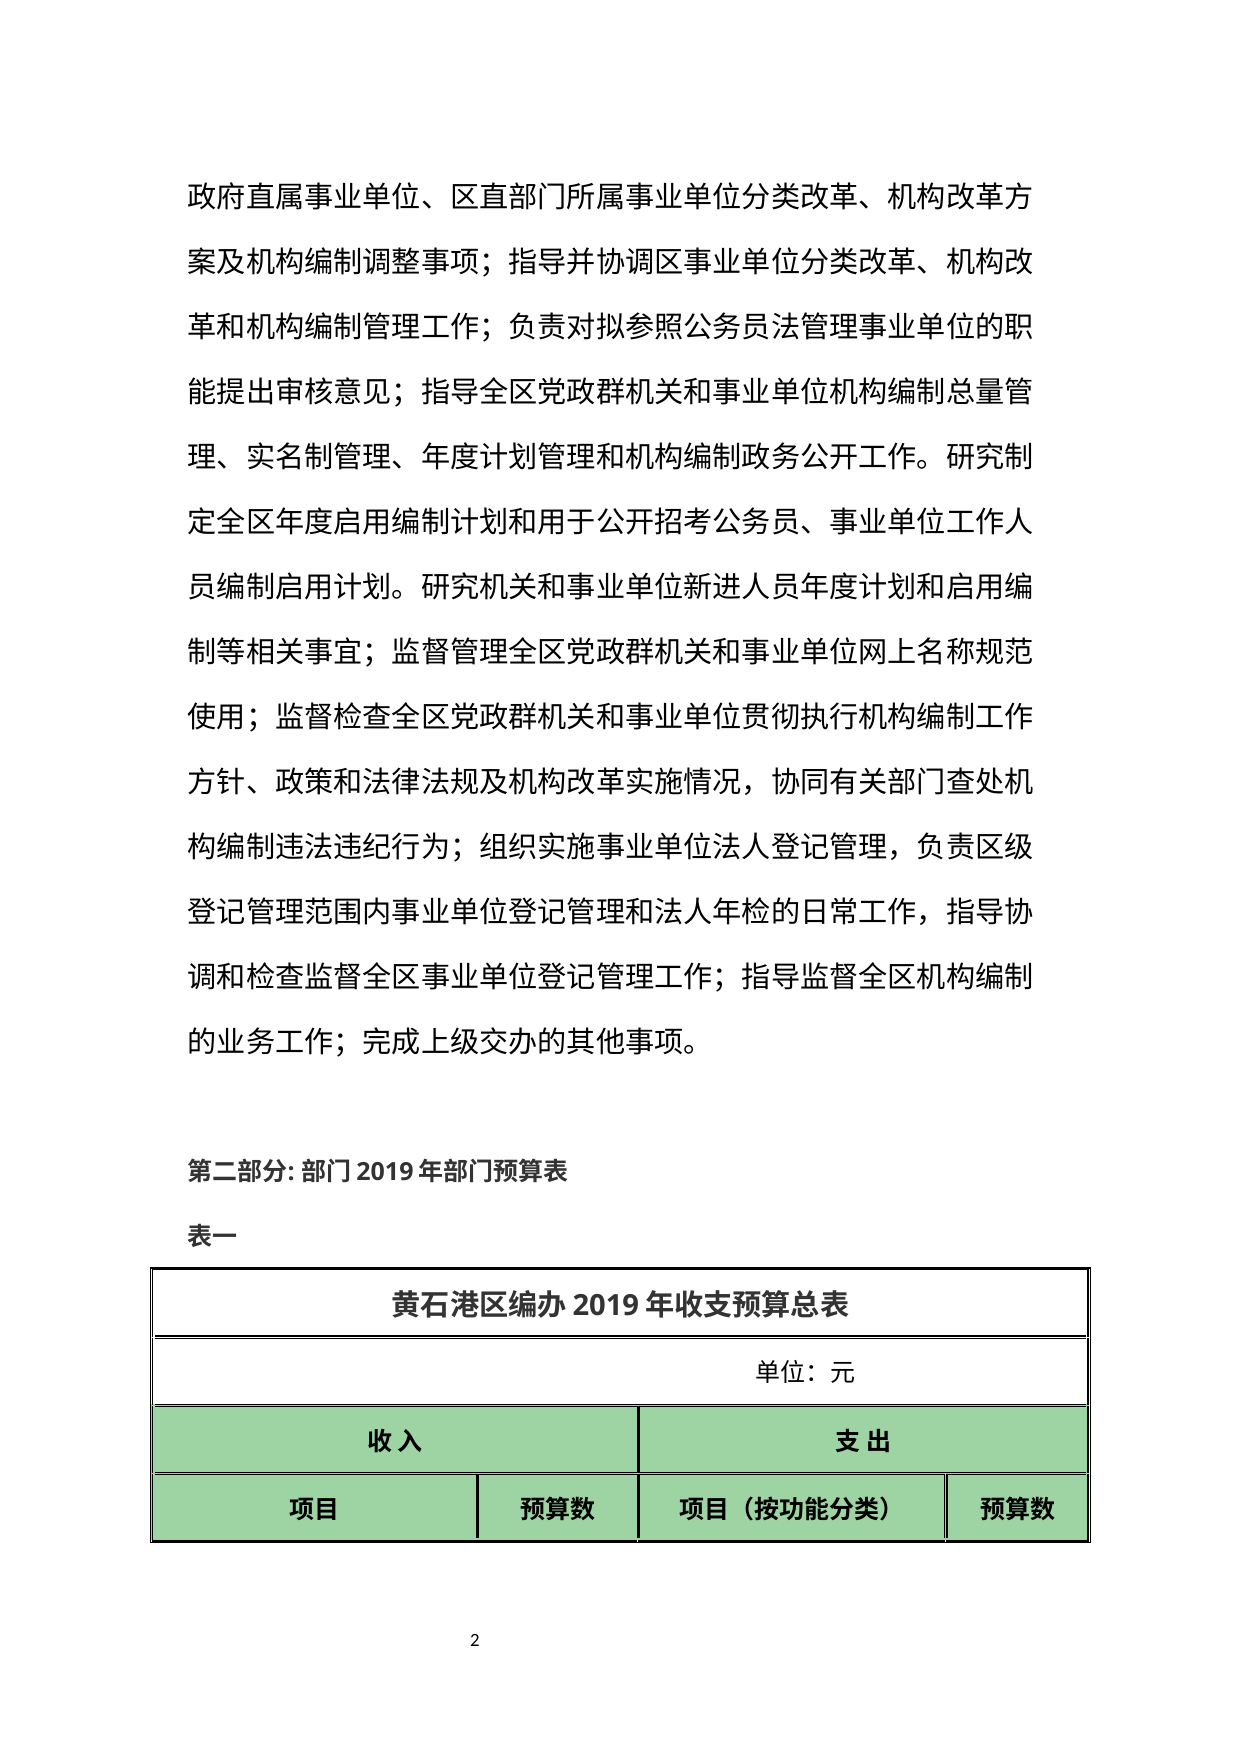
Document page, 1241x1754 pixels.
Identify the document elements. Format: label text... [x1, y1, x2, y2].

text 表一 [187, 1202, 1053, 1267]
table_cell 项目（按功能分类） [638, 1473, 946, 1540]
table_cell 收 入 [153, 1404, 637, 1472]
table_cell 项目 [151, 1472, 477, 1540]
table_cell 预算数 [946, 1472, 1089, 1540]
table_header 黄石港区编办2019年收支预算总表 [153, 1270, 1087, 1335]
table_cell 预算数 [477, 1475, 638, 1540]
text 第二部分: 部门2019年部门预算表 [187, 1137, 1053, 1202]
table_cell 支 出 [640, 1404, 1088, 1472]
table_cell 单位：元 [153, 1335, 1088, 1403]
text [187, 162, 1053, 1072]
